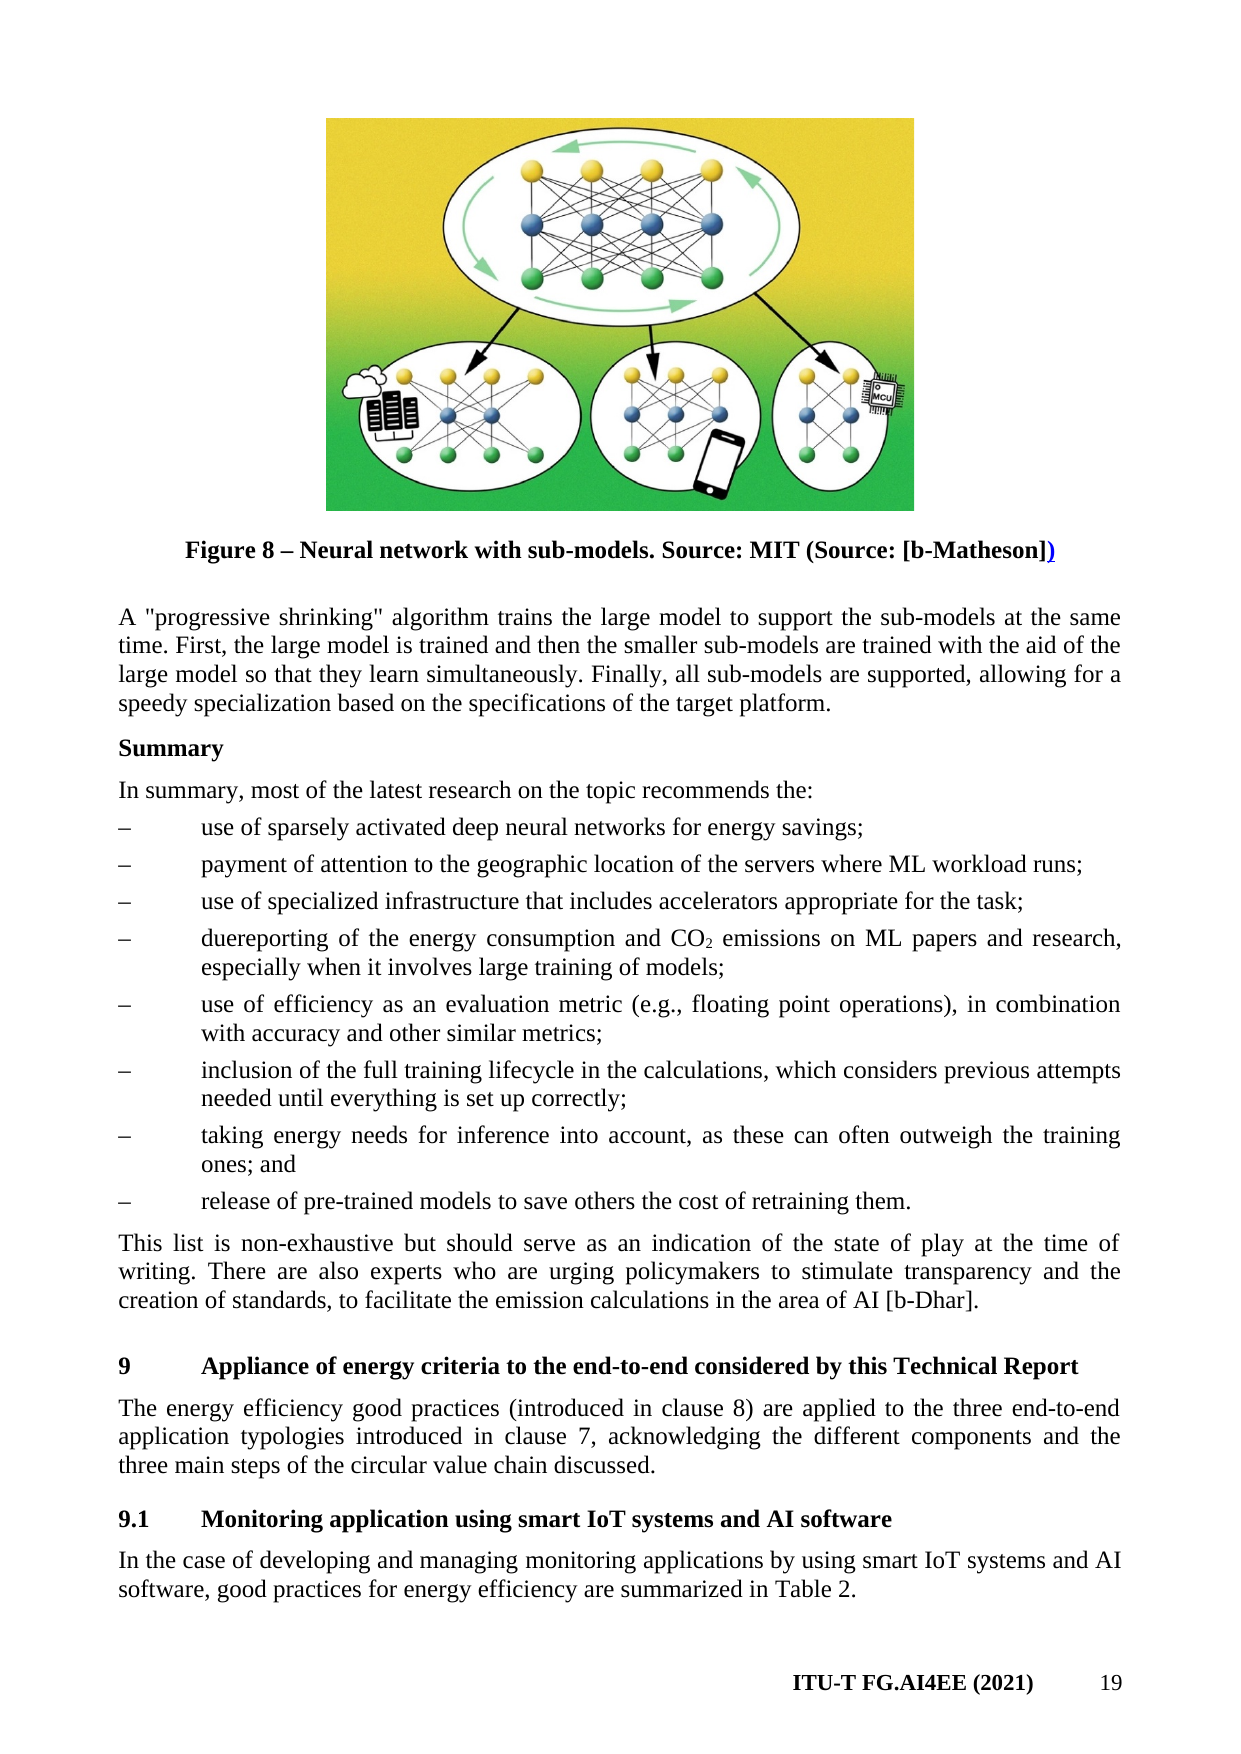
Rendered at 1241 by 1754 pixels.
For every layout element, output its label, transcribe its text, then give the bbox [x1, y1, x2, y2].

subtitle Summary [118, 733, 1122, 762]
text – use of specialized infrastructure that includes accelerators appropriate for the task; [118, 886, 1122, 915]
text – use of efficiency as an evaluation metric (e.g., floating point operations), in combination with accuracy and other similar metrics; [118, 989, 1122, 1046]
text In the case of developing and managing monitoring applications by using smart IoT systems and AI software, good practices for energy efficiency are summarized in Table 2. [118, 1545, 1122, 1603]
title A "progressive shrinking" algorithm trains the large model to support the sub-models at the same time. First, the large model is trained and then the smaller sub-models are trained with the aid of the large model so that they learn simultaneously. Finally, all sub-models are supported, allowing for a speedy specialization based on the specifications of the target platform. [118, 602, 1122, 717]
text – release of pre-trained models to save others the cost of retraining them. [118, 1186, 1122, 1215]
title Figure 8 – Neural network with sub-models. Source: MIT (Source: [b-Matheson]) [118, 536, 1122, 564]
text The energy efficiency good practices (introduced in clause 8) are applied to the three end-to-end application typologies introduced in clause 7, acknowledging the different components and the three main steps of the circular value chain discussed. [118, 1393, 1122, 1479]
text In summary, most of the latest research on the topic recommends the: [118, 775, 1122, 803]
text – use of sparsely activated deep neural networks for energy savings; [118, 812, 1122, 841]
text This list is non-exhaustive but should serve as an indication of the state of play at the time of writing. There are also experts who are urging policymakers to stimulate transparency and the creation of standards, to facilitate the emission calculations in the area of AI [b-Dhar]. [118, 1228, 1122, 1314]
subtitle 9 Appliance of energy criteria to the end-to-end considered by this Technical Report [118, 1351, 1122, 1380]
text – duereporting of the energy consumption and CO2 emissions on ML papers and research, especially when it involves large training of models; [118, 923, 1122, 981]
text – payment of attention to the geographic location of the servers where ML workload runs; [118, 849, 1122, 878]
text – taking energy needs for inference into account, as these can often outweigh the training ones; and [118, 1121, 1122, 1178]
text – inclusion of the full training lifecycle in the calculations, which considers previous attempts needed until everything is set up correctly; [118, 1055, 1122, 1112]
subtitle 9.1 Monitoring application using smart IoT systems and AI software [118, 1504, 1122, 1533]
picture [326, 118, 915, 511]
